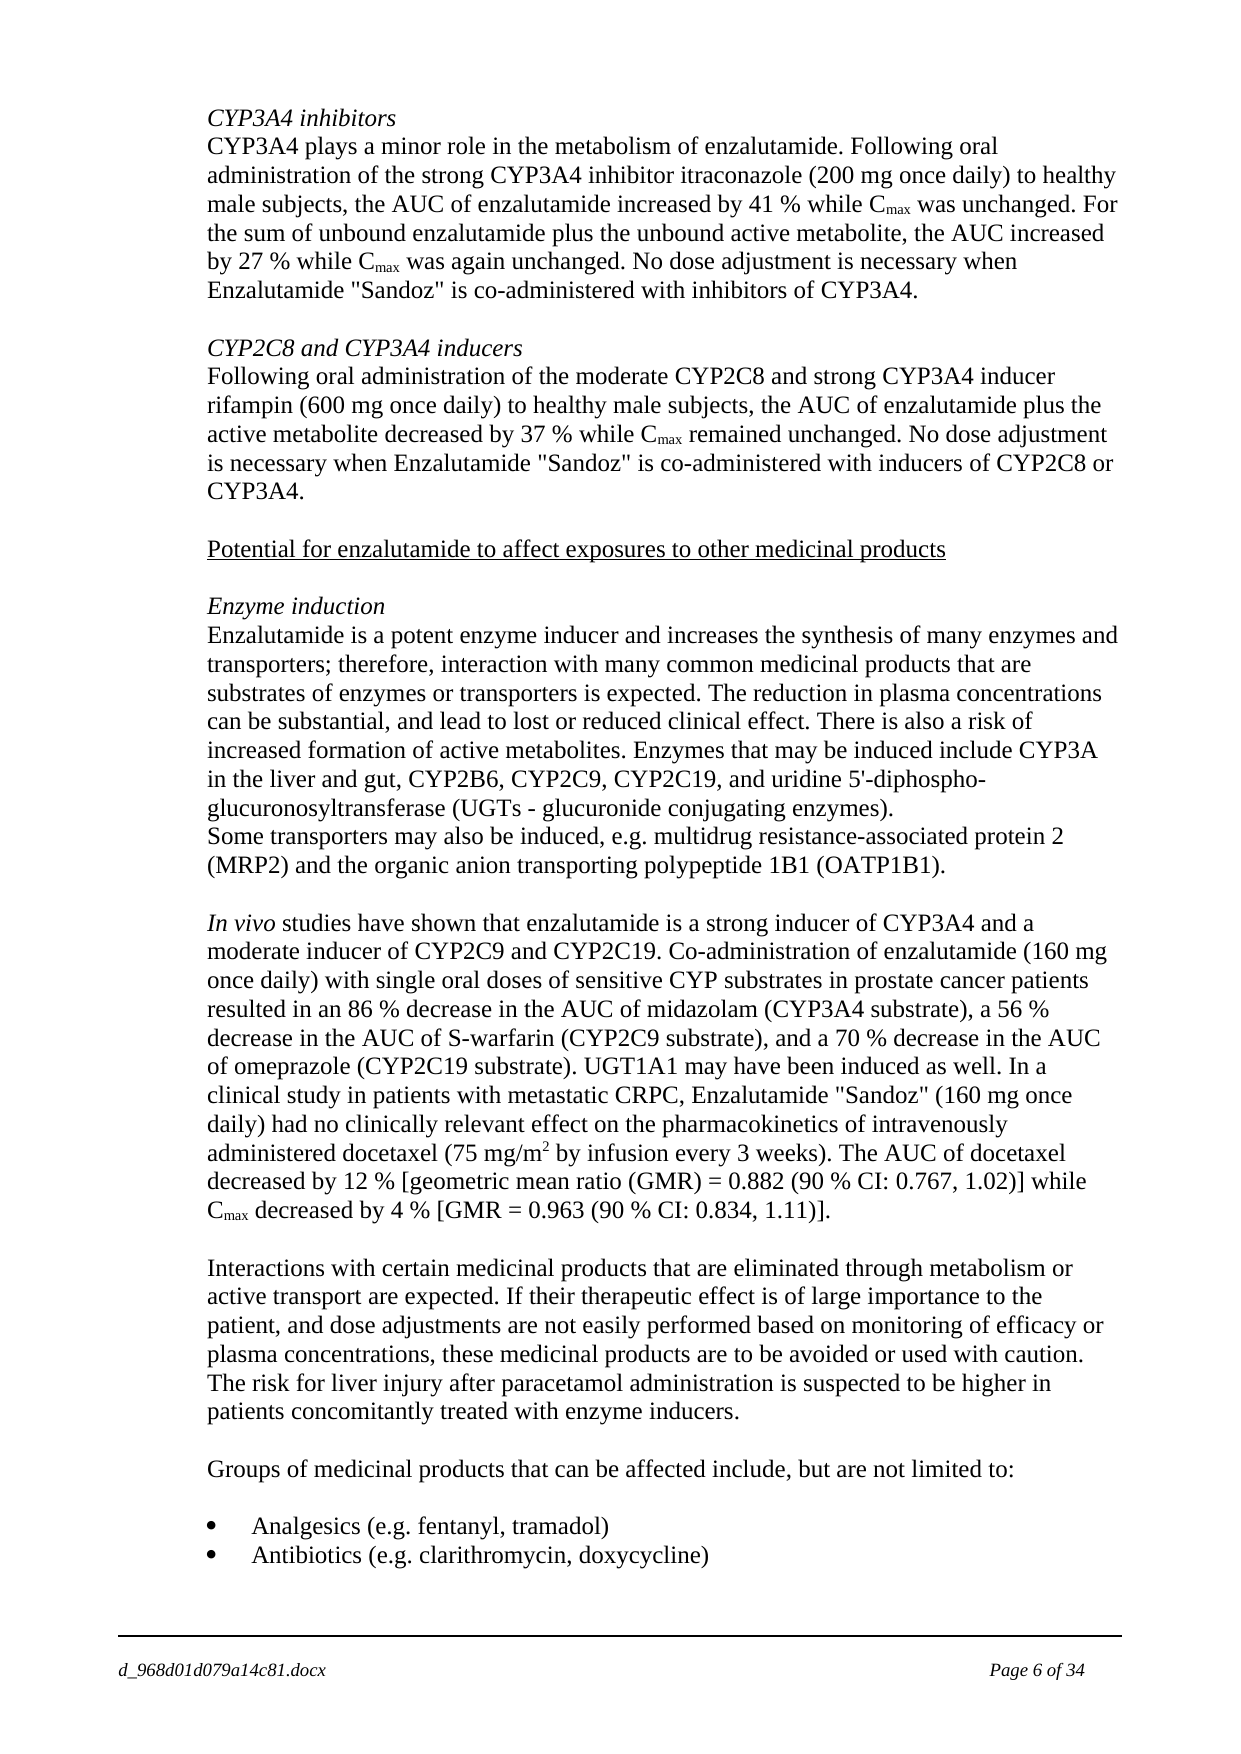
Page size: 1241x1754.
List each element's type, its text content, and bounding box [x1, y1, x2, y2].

text CYP3A4 inhibitors [207, 103, 1122, 131]
text Following oral administration of the moderate CYP2C8 and strong CYP3A4 inducer rifampin (600 mg once daily) to healthy male subjects, the AUC of enzalutamide plus the active metabolite decreased by 37 % while Cmax remained unchanged. No dose adjustment is necessary when Enzalutamide "Sandoz" is co-administered with inducers of CYP2C8 or CYP3A4. [207, 361, 1122, 505]
text Potential for enzalutamide to affect exposures to other medicinal products [207, 534, 1122, 563]
text CYP2C8 and CYP3A4 inducers [207, 333, 1122, 361]
list Antibiotics (e.g. clarithromycin, doxycycline) [207, 1540, 1122, 1569]
text Some transporters may also be induced, e.g. multidrug resistance-associated protein 2 (MRP2) and the organic anion transporting polypeptide 1B1 (OATP1B1). [207, 821, 1122, 879]
text CYP3A4 plays a minor role in the metabolism of enzalutamide. Following oral administration of the strong CYP3A4 inhibitor itraconazole (200 mg once daily) to healthy male subjects, the AUC of enzalutamide increased by 41 % while Cmax was unchanged. For the sum of unbound enzalutamide plus the unbound active metabolite, the AUC increased by 27 % while Cmax was again unchanged. No dose adjustment is necessary when Enzalutamide "Sandoz" is co-administered with inhibitors of CYP3A4. [207, 131, 1122, 304]
text Interactions with certain medicinal products that are eliminated through metabolism or active transport are expected. If their therapeutic effect is of large importance to the patient, and dose adjustments are not easily performed based on monitoring of efficacy or plasma concentrations, these medicinal products are to be avoided or used with caution. The risk for liver injury after paracetamol administration is suspected to be higher in patients concomitantly treated with enzyme inducers. [207, 1253, 1122, 1425]
list Analgesics (e.g. fentanyl, tramadol) [207, 1511, 1122, 1540]
text Enzyme induction [207, 591, 1122, 620]
text Groups of medicinal products that can be affected include, but are not limited to: [207, 1454, 1122, 1483]
text In vivo studies have shown that enzalutamide is a strong inducer of CYP3A4 and a moderate inducer of CYP2C9 and CYP2C19. Co-administration of enzalutamide (160 mg once daily) with single oral doses of sensitive CYP substrates in prostate cancer patients resulted in an 86 % decrease in the AUC of midazolam (CYP3A4 substrate), a 56 % decrease in the AUC of S-warfarin (CYP2C9 substrate), and a 70 % decrease in the AUC of omeprazole (CYP2C19 substrate). UGT1A1 may have been induced as well. In a clinical study in patients with metastatic CRPC, Enzalutamide "Sandoz" (160 mg once daily) had no clinically relevant effect on the pharmacokinetics of intravenously administered docetaxel (75 mg/m2 by infusion every 3 weeks). The AUC of docetaxel decreased by 12 % [geometric mean ratio (GMR) = 0.882 (90 % CI: 0.767, 1.02)] while Cmax decreased by 4 % [GMR = 0.963 (90 % CI: 0.834, 1.11)]. [207, 908, 1122, 1224]
text Enzalutamide is a potent enzyme inducer and increases the synthesis of many enzymes and transporters; therefore, interaction with many common medicinal products that are substrates of enzymes or transporters is expected. The reduction in plasma concentrations can be substantial, and lead to lost or reduced clinical effect. There is also a risk of increased formation of active metabolites. Enzymes that may be induced include CYP3A in the liver and gut, CYP2B6, CYP2C9, CYP2C19, and uridine 5'-diphospho-glucuronosyltransferase (UGTs - glucuronide conjugating enzymes). [207, 620, 1122, 821]
